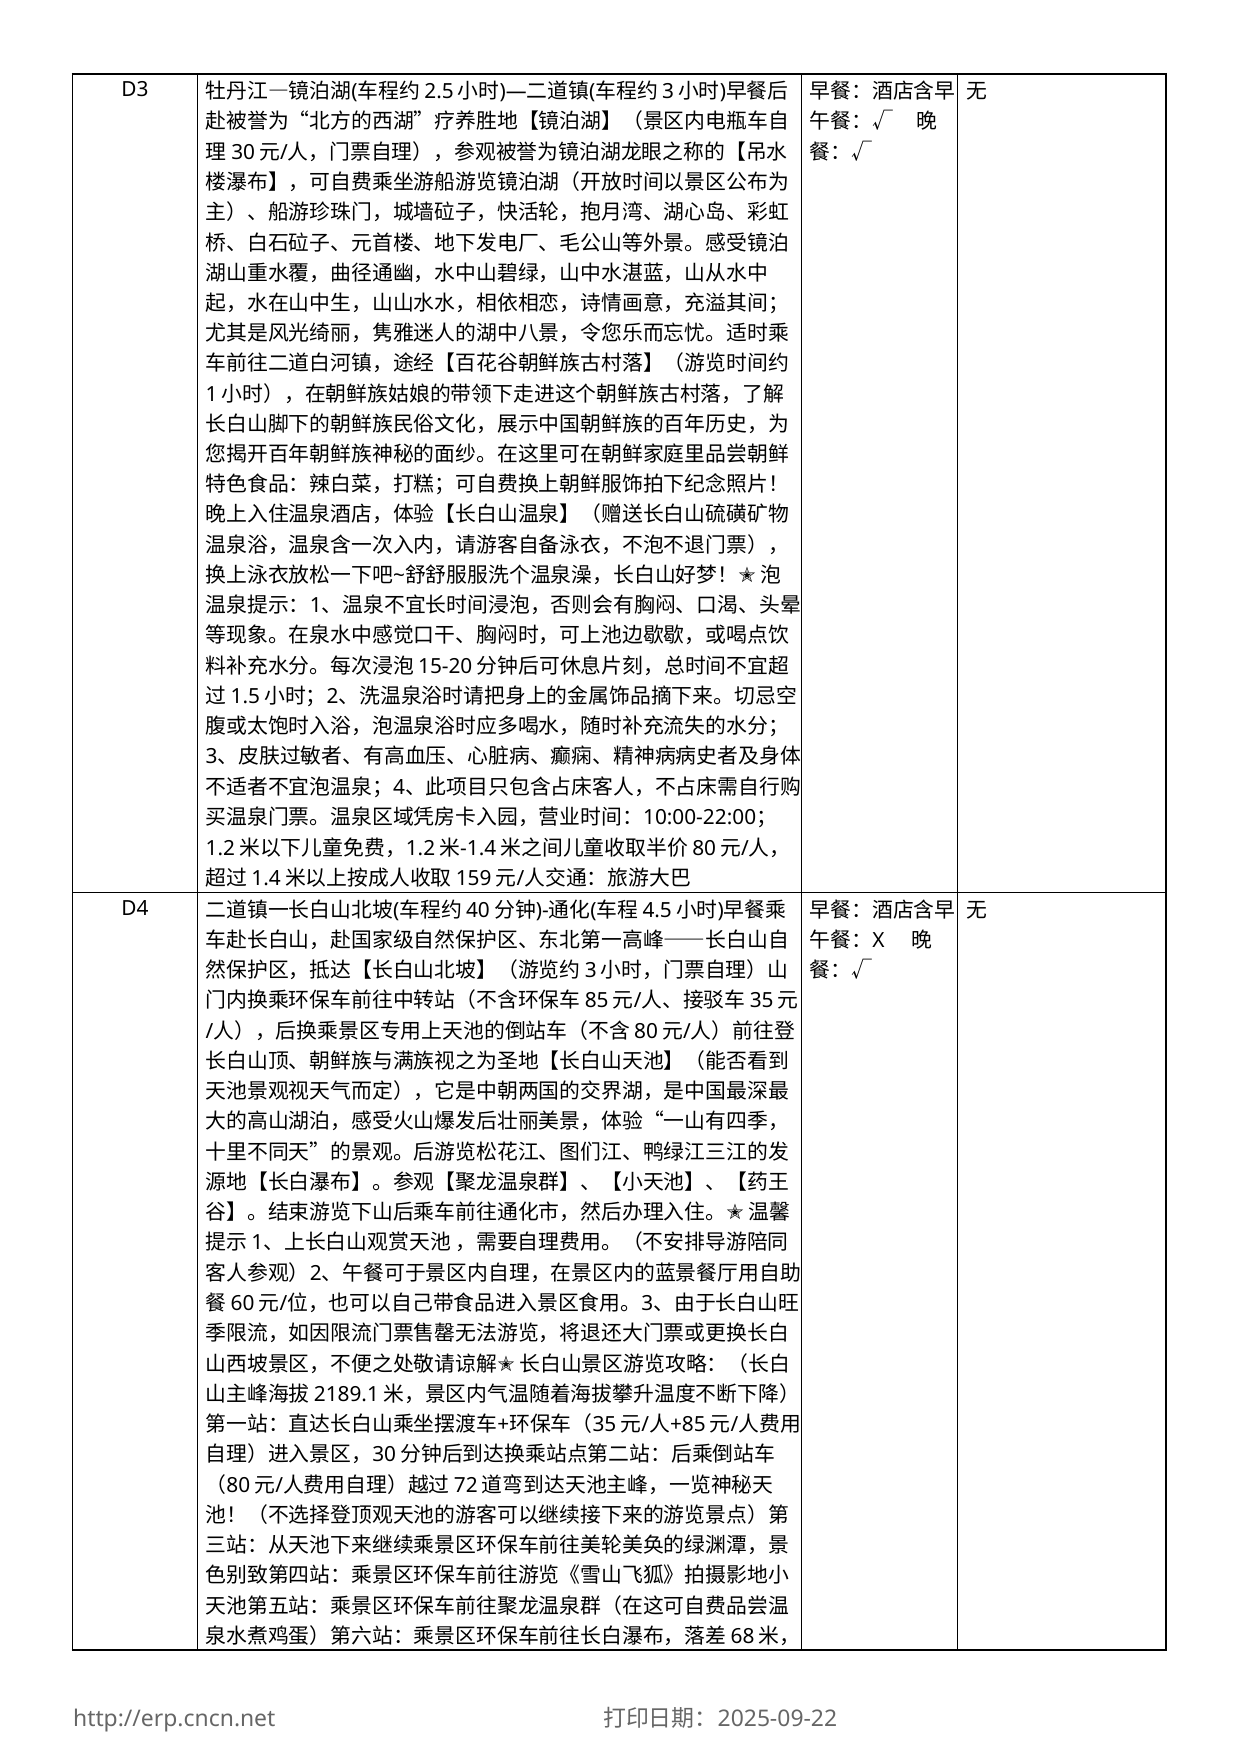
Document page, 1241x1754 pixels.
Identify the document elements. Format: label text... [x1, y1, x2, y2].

table_cell 早餐：酒店含早 午餐：√ 晚餐：√ [802, 75, 957, 891]
table_cell 无 [958, 75, 1165, 891]
table_cell D3 [73, 75, 197, 891]
table_cell 早餐：酒店含早 午餐：X 晚餐：√ [802, 893, 957, 1649]
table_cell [198, 893, 801, 1649]
table_cell 牡丹江—镜泊湖(车程约2.5小时)—二道镇(车程约3小时) [198, 75, 801, 891]
table_cell 无 [958, 893, 1165, 1649]
table_cell D4 [73, 893, 197, 1649]
